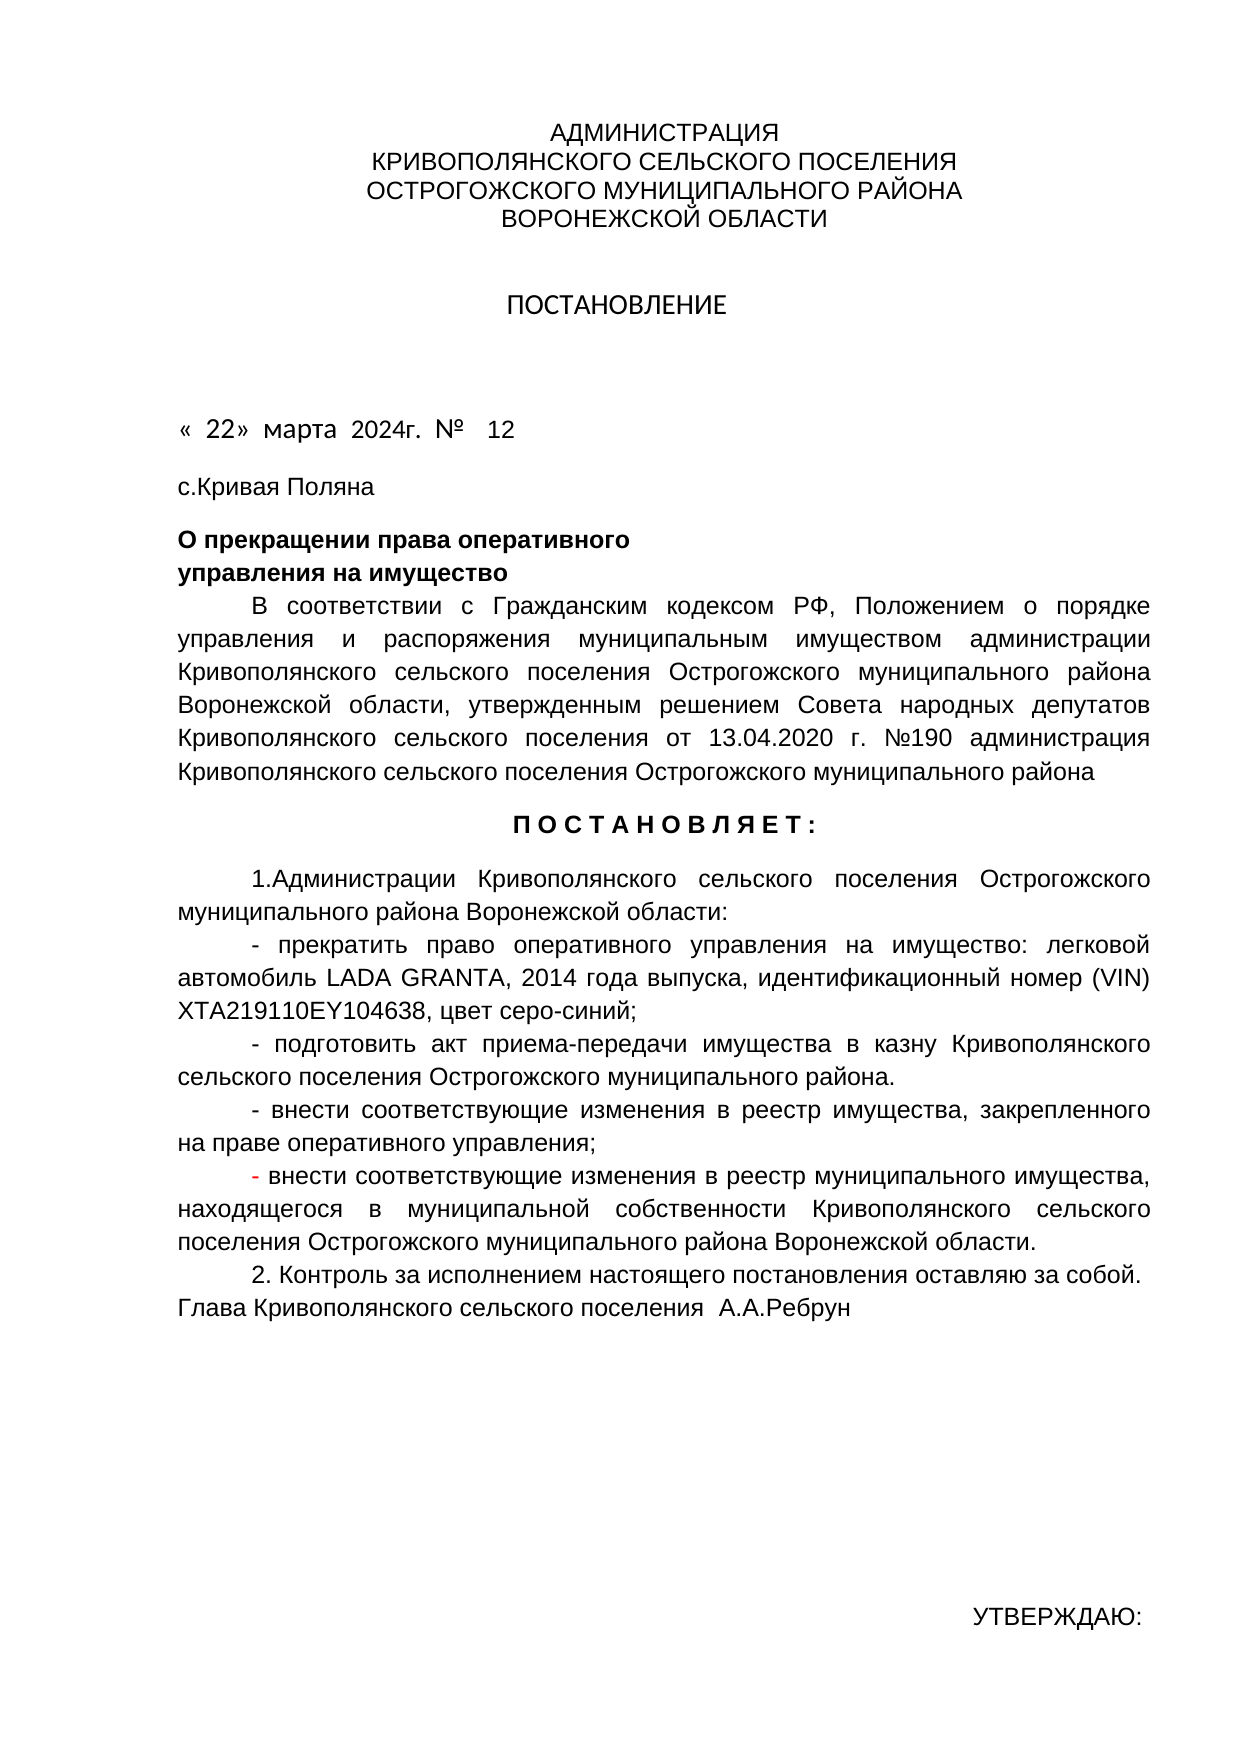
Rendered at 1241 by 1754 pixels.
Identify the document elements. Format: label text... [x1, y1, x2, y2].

text - внести соответствующие изменения в реестр имущества, закрепленного на праве оперативного управления; [177, 1095, 1152, 1157]
text АДМИНИСТРАЦИЯ [177, 118, 1152, 147]
text П О С Т А Н О В Л Я Е Т : [177, 810, 1152, 839]
text Глава Кривополянского сельского поселения А.А.Ребрун [177, 1293, 1152, 1322]
text - внести соответствующие изменения в реестр муниципального имущества, находящегося в муниципальной собственности Кривополянского сельского поселения Острогожского муниципального района Воронежской области. [177, 1161, 1152, 1256]
text с.Кривая Поляна [177, 471, 1152, 500]
text - подготовить акт приема-передачи имущества в казну Кривополянского сельского поселения Острогожского муниципального района. [177, 1029, 1152, 1091]
text ПОСТАНОВЛЕНИЕ [177, 286, 1152, 322]
text КРИВОПОЛЯНСКОГО СЕЛЬСКОГО ПОСЕЛЕНИЯ [177, 147, 1152, 176]
text - прекратить право оперативного управления на имущество: легковой автомобиль LADA GRANTA, 2014 года выпуска, идентификационный номер (VIN) XTA219110EY104638, цвет серо-синий; [177, 930, 1152, 1025]
text « 22» марта 2024г. № 12 [177, 410, 1152, 445]
text УТВЕРЖДАЮ: [177, 1602, 1152, 1630]
text ОСТРОГОЖСКОГО МУНИЦИПАЛЬНОГО РАЙОНА [177, 176, 1152, 204]
text О прекращении права оперативного [177, 525, 1152, 554]
text 2. Контроль за исполнением настоящего постановления оставляю за собой. [177, 1260, 1152, 1289]
text 1.Администрации Кривополянского сельского поселения Острогожского муниципального района Воронежской области: [177, 864, 1152, 926]
text В соответствии с Гражданским кодексом РФ, Положением о порядке управления и распоряжения муниципальным имуществом администрации Кривополянского сельского поселения Острогожского муниципального района Воронежской области, утвержденным решением Совета народных депутатов Кривополянского сельского поселения от 13.04.2020 г. №190 администрация Кривополянского сельского поселения Острогожского муниципального района [177, 591, 1152, 785]
text ВОРОНЕЖСКОЙ ОБЛАСТИ [177, 204, 1152, 233]
text управления на имущество [177, 558, 1152, 587]
